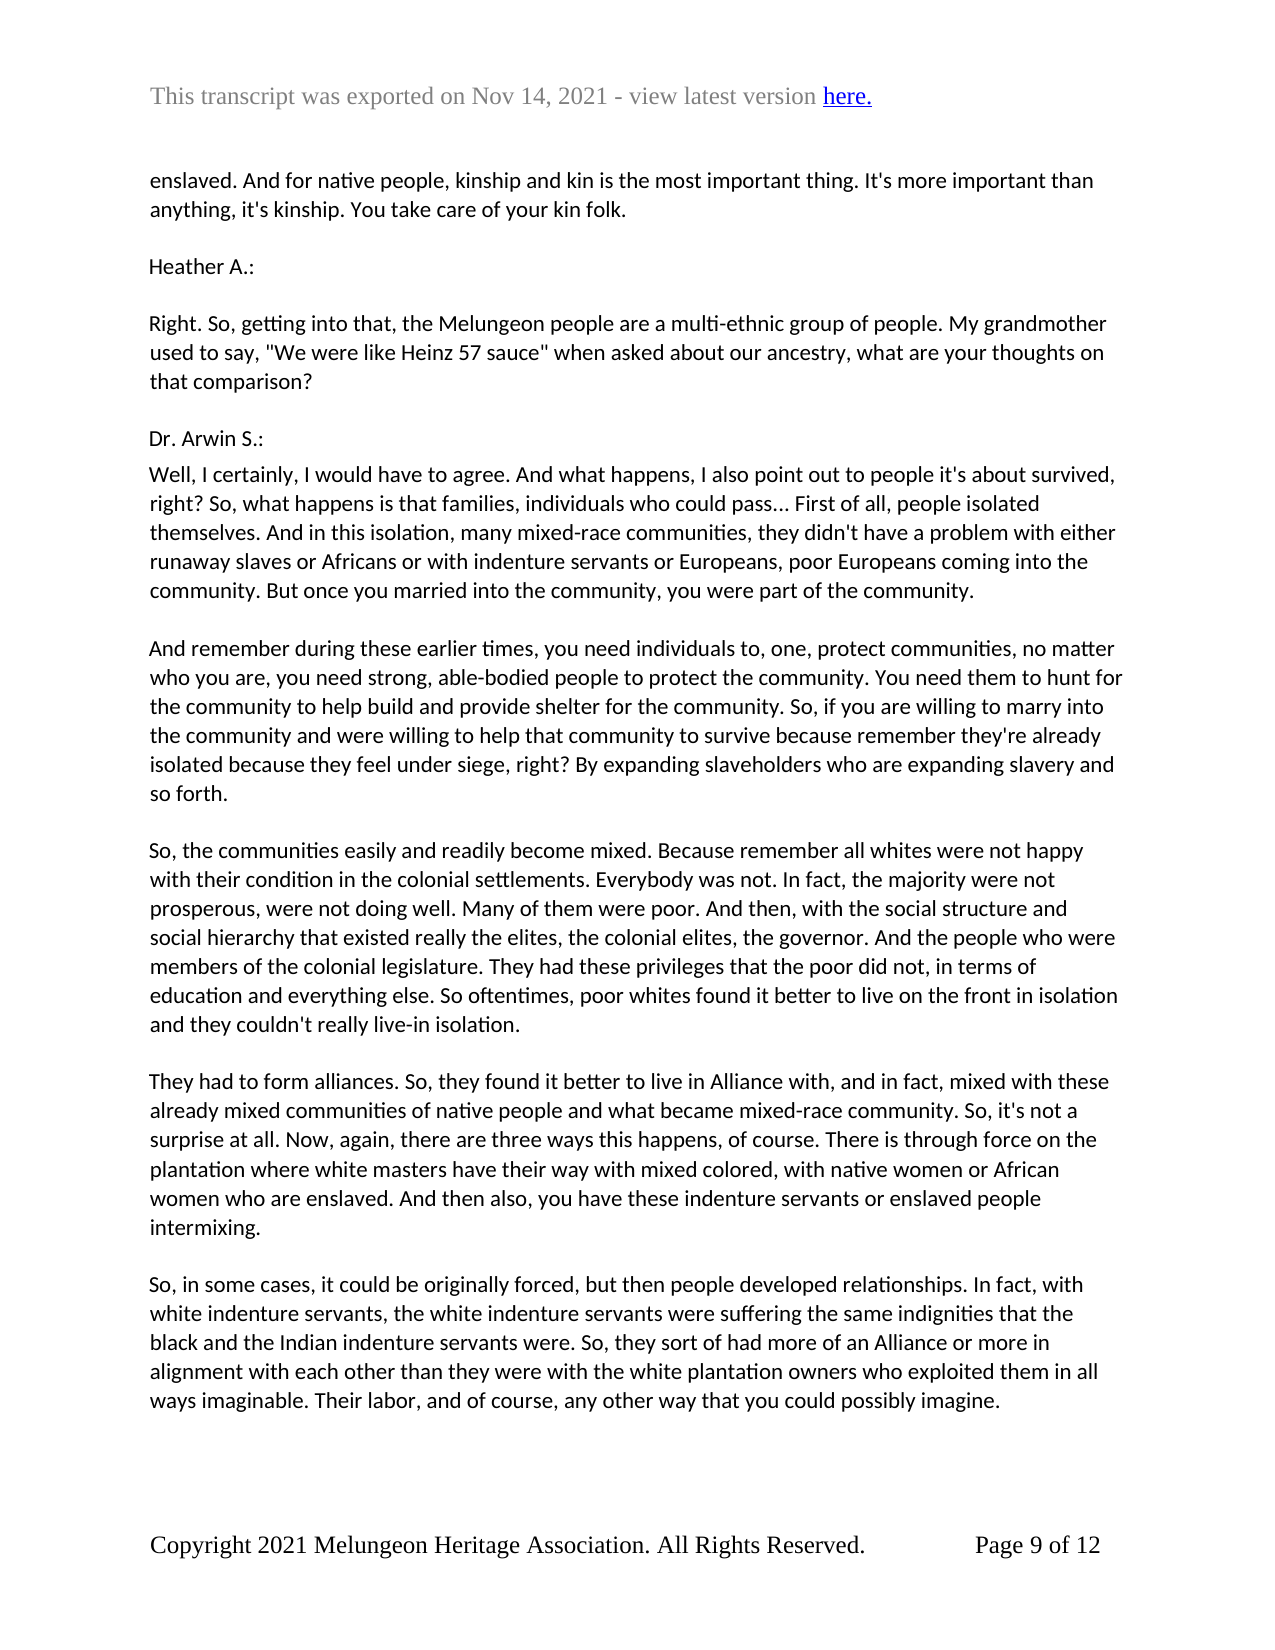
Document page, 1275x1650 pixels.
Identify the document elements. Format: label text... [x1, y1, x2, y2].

text Dr. Arwin S.: [148, 424, 1125, 452]
text Right. So, getting into that, the Melungeon people are a multi-ethnic group of people. My grandmother used to say, "We were like Heinz 57 sauce" when asked about our ancestry, what are your thoughts on that comparison? [148, 309, 1125, 395]
text So, the communities easily and readily become mixed. Because remember all whites were not happy with their condition in the colonial settlements. Everybody was not. In fact, the majority were not prosperous, were not doing well. Many of them were poor. And then, with the social structure and social hierarchy that existed really the elites, the colonial elites, the governor. And the people who were members of the colonial legislature. They had these privileges that the poor did not, in terms of education and everything else. So oftentimes, poor whites found it better to live on the front in isolation and they couldn't really live-in isolation. [148, 836, 1125, 1038]
text So, in some cases, it could be originally forced, but then people developed relationships. In fact, with white indenture servants, the white indenture servants were suffering the same indignities that the black and the Indian indenture servants were. So, they sort of had more of an Alliance or more in alignment with each other than they were with the white plantation owners who exploited them in all ways imaginable. Their labor, and of course, any other way that you could possibly imagine. [148, 1270, 1125, 1414]
text They had to form alliances. So, they found it better to live in Alliance with, and in fact, mixed with these already mixed communities of native people and what became mixed-race community. So, it's not a surprise at all. Now, again, there are three ways this happens, of course. There is through force on the plantation where white masters have their way with mixed colored, with native women or African women who are enslaved. And then also, you have these indenture servants or enslaved people intermixing. [148, 1067, 1125, 1241]
text Well, I certainly, I would have to agree. And what happens, I also point out to people it's about survived, right? So, what happens is that families, individuals who could pass... First of all, people isolated themselves. And in this isolation, many mixed-race communities, they didn't have a problem with either runaway slaves or Africans or with indenture servants or Europeans, poor Europeans coming into the community. But once you married into the community, you were part of the community. [148, 460, 1125, 604]
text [148, 166, 1125, 223]
text And remember during these earlier times, you need individuals to, one, protect communities, no matter who you are, you need strong, able-bodied people to protect the community. You need them to hunt for the community to help build and provide shelter for the community. So, if you are willing to marry into the community and were willing to help that community to survive because remember they're already isolated because they feel under siege, right? By expanding slaveholders who are expanding slavery and so forth. [148, 634, 1125, 807]
text Heather A.: [148, 252, 1125, 280]
